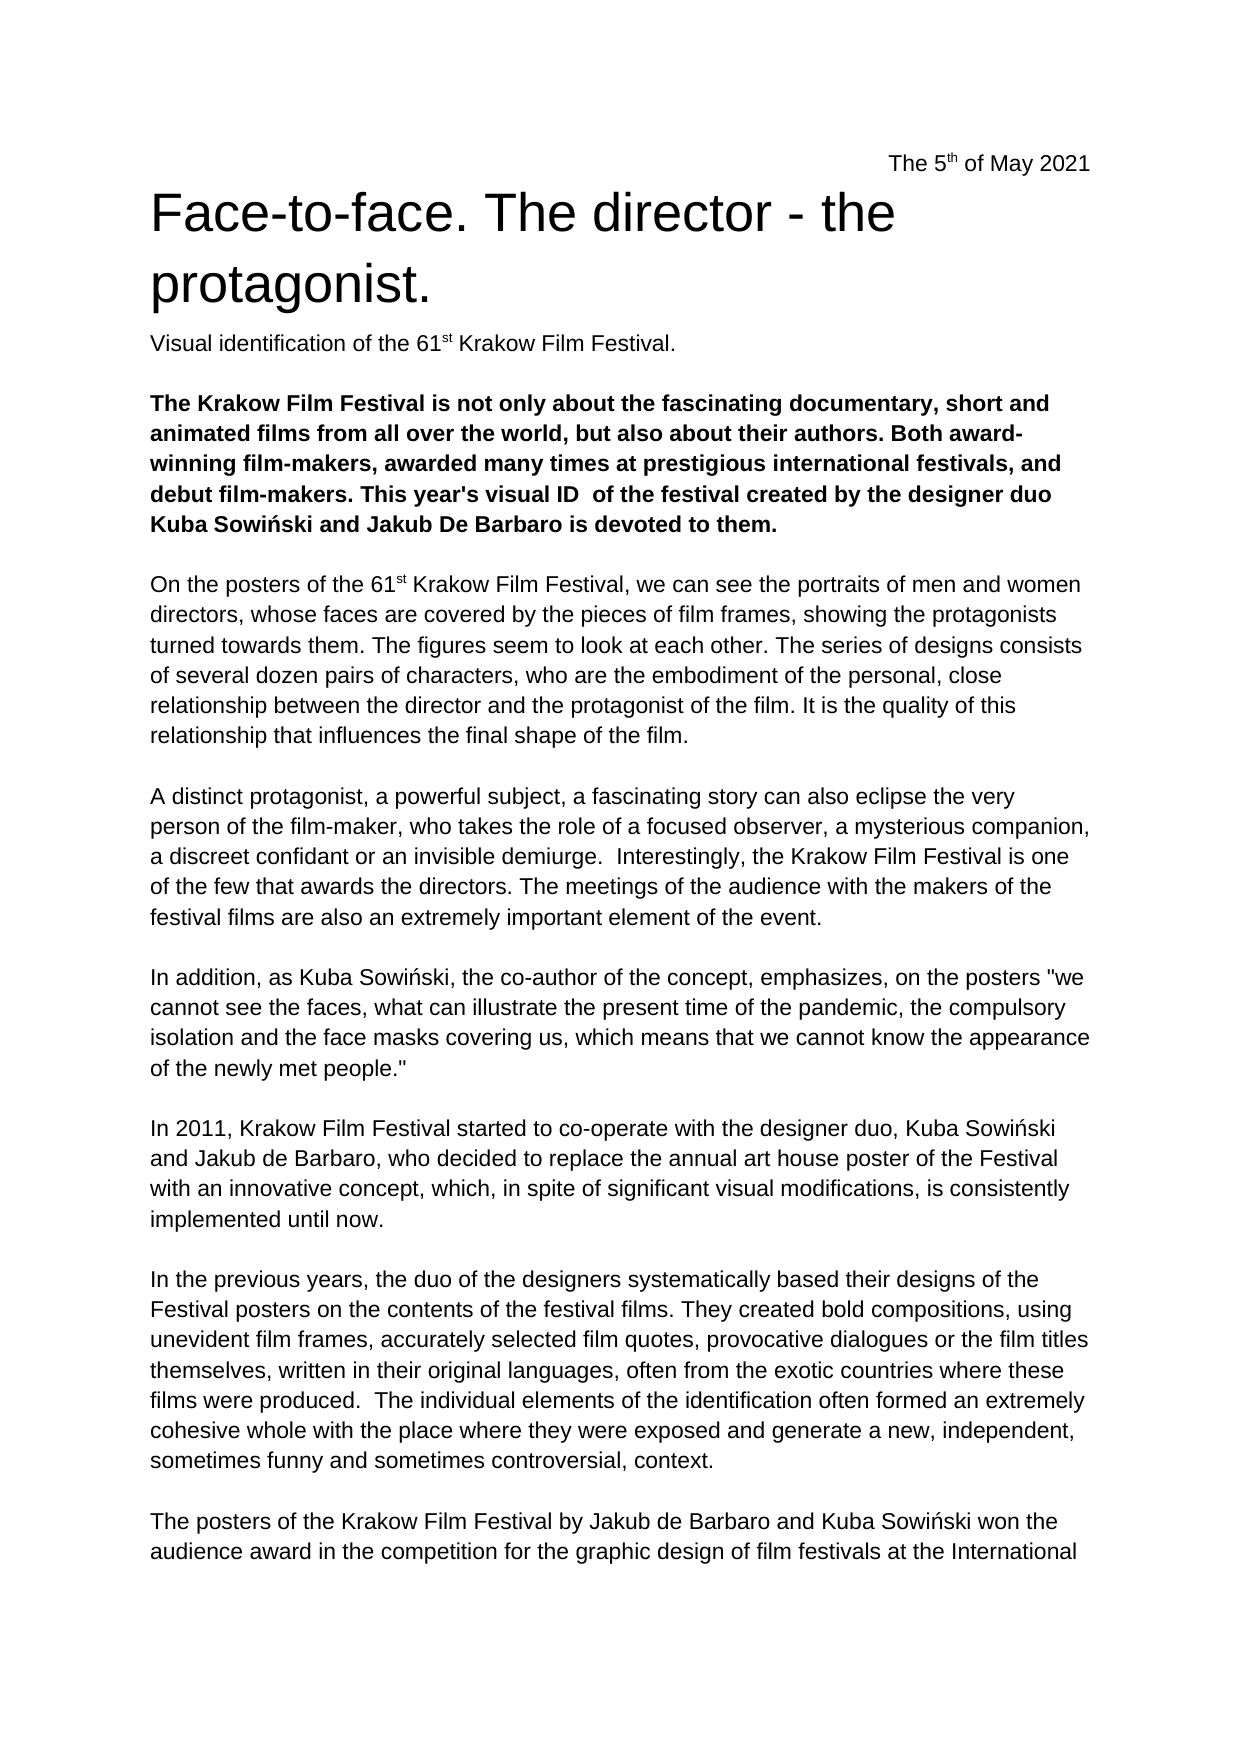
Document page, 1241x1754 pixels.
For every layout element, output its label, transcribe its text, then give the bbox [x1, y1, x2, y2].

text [150, 1508, 1090, 1564]
title Face-to-face. The director - the protagonist. [150, 180, 1090, 314]
text Visual identification of the 61st Krakow Film Festival. [150, 329, 1090, 356]
text The Krakow Film Festival is not only about the fascinating documentary, short and animated films from all over the world, but also about their authors. Both award-winning film-makers, awarded many times at prestigious international festivals, and debut film-makers. This year's visual ID of the festival created by the designer duo Kuba Sowiński and Jakub De Barbaro is devoted to them. [150, 390, 1090, 537]
text A distinct protagonist, a powerful subject, a fascinating story can also eclipse the very person of the film-maker, who takes the role of a focused observer, a mysterious companion, a discreet confidant or an invisible demiurge. Interestingly, the Krakow Film Festival is one of the few that awards the directors. The meetings of the audience with the makers of the festival films are also an extremely important element of the event. [150, 783, 1090, 930]
text The 5th of May 2021 [150, 150, 1090, 176]
text In 2011, Krakow Film Festival started to co-operate with the designer duo, Kuba Sowiński and Jakub de Barbaro, who decided to replace the annual art house poster of the Festival with an innovative concept, which, in spite of significant visual modifications, is consistently implemented until now. [150, 1115, 1090, 1232]
text In the previous years, the duo of the designers systematically based their designs of the Festival posters on the contents of the festival films. They created bold compositions, using unevident film frames, accurately selected film quotes, provocative dialogues or the film titles themselves, written in their original languages, often from the exotic countries where these films were produced. The individual elements of the identification often formed an extremely cohesive whole with the place where they were exposed and generate a new, independent, sometimes funny and sometimes controversial, context. [150, 1266, 1090, 1474]
text In addition, as Kuba Sowiński, the co-author of the concept, emphasizes, on the posters "we cannot see the faces, what can illustrate the present time of the pandemic, the compulsory isolation and the face masks covering us, which means that we cannot know the appearance of the newly met people." [150, 964, 1090, 1081]
text On the posters of the 61st Krakow Film Festival, we can see the portraits of men and women directors, whose faces are covered by the pieces of film frames, showing the protagonists turned towards them. The figures seem to look at each other. The series of designs consists of several dozen pairs of characters, who are the embodiment of the personal, close relationship between the director and the protagonist of the film. It is the quality of this relationship that influences the final shape of the film. [150, 571, 1090, 749]
